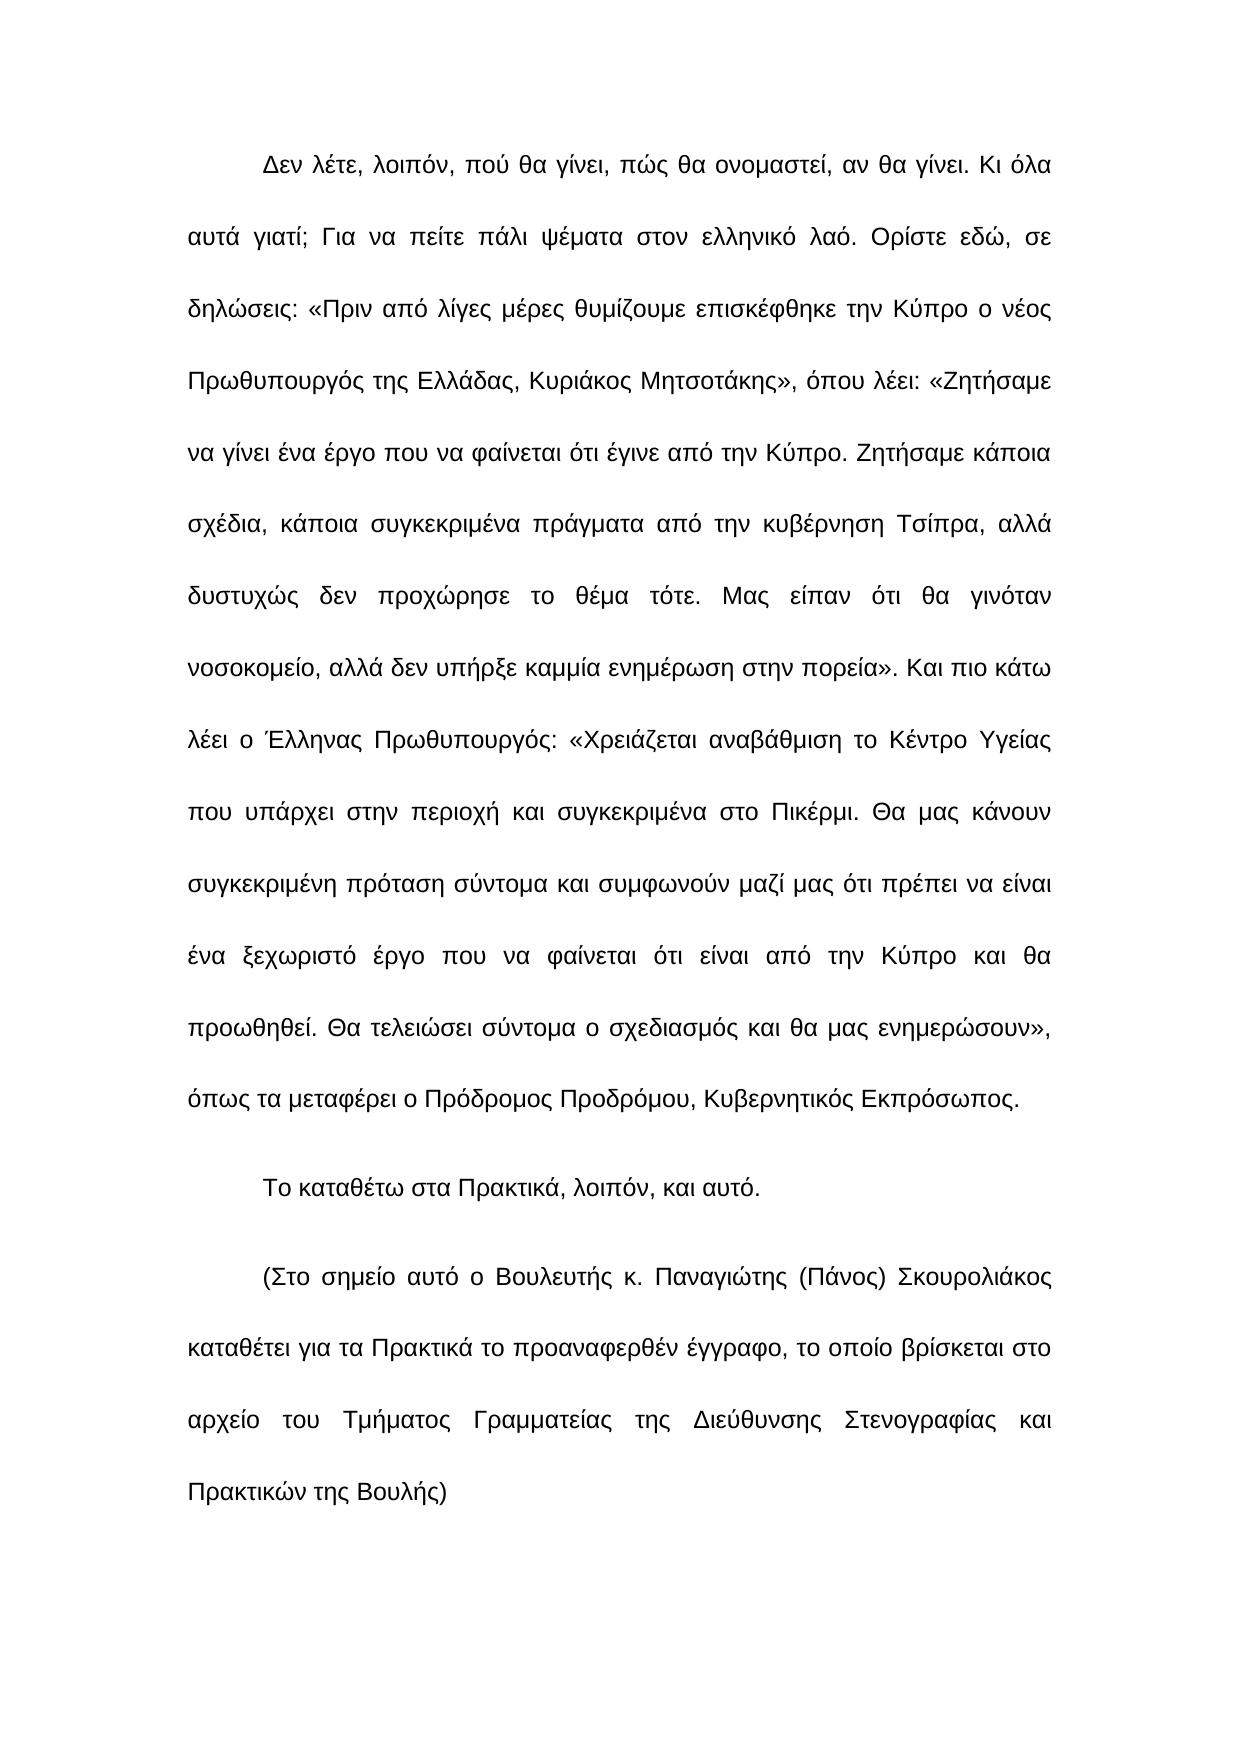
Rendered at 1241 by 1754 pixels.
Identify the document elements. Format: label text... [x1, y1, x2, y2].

text Το καταθέτω στα Πρακτικά, λοιπόν, και αυτό. [187, 1173, 1053, 1202]
text Δεν λέτε, λοιπόν, πού θα γίνει, πώς θα ονομαστεί, αν θα γίνει. Κι όλα αυτά γιατί; Για να πείτε πάλι ψέματα στον ελληνικό λαό. Ορίστε εδώ, σε δηλώσεις: «Πριν από λίγες μέρες θυμίζουμε επισκέφθηκε την Κύπρο ο νέος Πρωθυπουργός της Ελλάδας, Κυριάκος Μητσοτάκης», όπου λέει: «Ζητήσαμε να γίνει ένα έργο που να φαίνεται ότι έγινε από την Κύπρο. Ζητήσαμε κάποια σχέδια, κάποια συγκεκριμένα πράγματα από την κυβέρνηση Τσίπρα, αλλά δυστυχώς δεν προχώρησε το θέμα τότε. Μας είπαν ότι θα γινόταν νοσοκομείο, αλλά δεν υπήρξε καμμία ενημέρωση στην πορεία». Και πιο κάτω λέει ο Έλληνας Πρωθυπουργός: «Χρειάζεται αναβάθμιση το Κέντρο Υγείας που υπάρχει στην περιοχή και συγκεκριμένα στο Πικέρμι. Θα μας κάνουν συγκεκριμένη πρόταση σύντομα και συμφωνούν μαζί μας ότι πρέπει να είναι ένα ξεχωριστό έργο που να φαίνεται ότι είναι από την Κύπρο και θα προωθηθεί. Θα τελειώσει σύντομα ο σχεδιασμός και θα μας ενημερώσουν», όπως τα μεταφέρει ο Πρόδρομος Προδρόμου, Κυβερνητικός Εκπρόσωπος. [187, 150, 1053, 1113]
text (Στο σημείο αυτό ο Βουλευτής κ. Παναγιώτης (Πάνος) Σκουρολιάκος καταθέτει για τα Πρακτικά το προαναφερθέν έγγραφο, το οποίο βρίσκεται στο αρχείο του Τμήματος Γραμματείας της Διεύθυνσης Στενογραφίας και Πρακτικών της Βουλής) [187, 1261, 1053, 1506]
